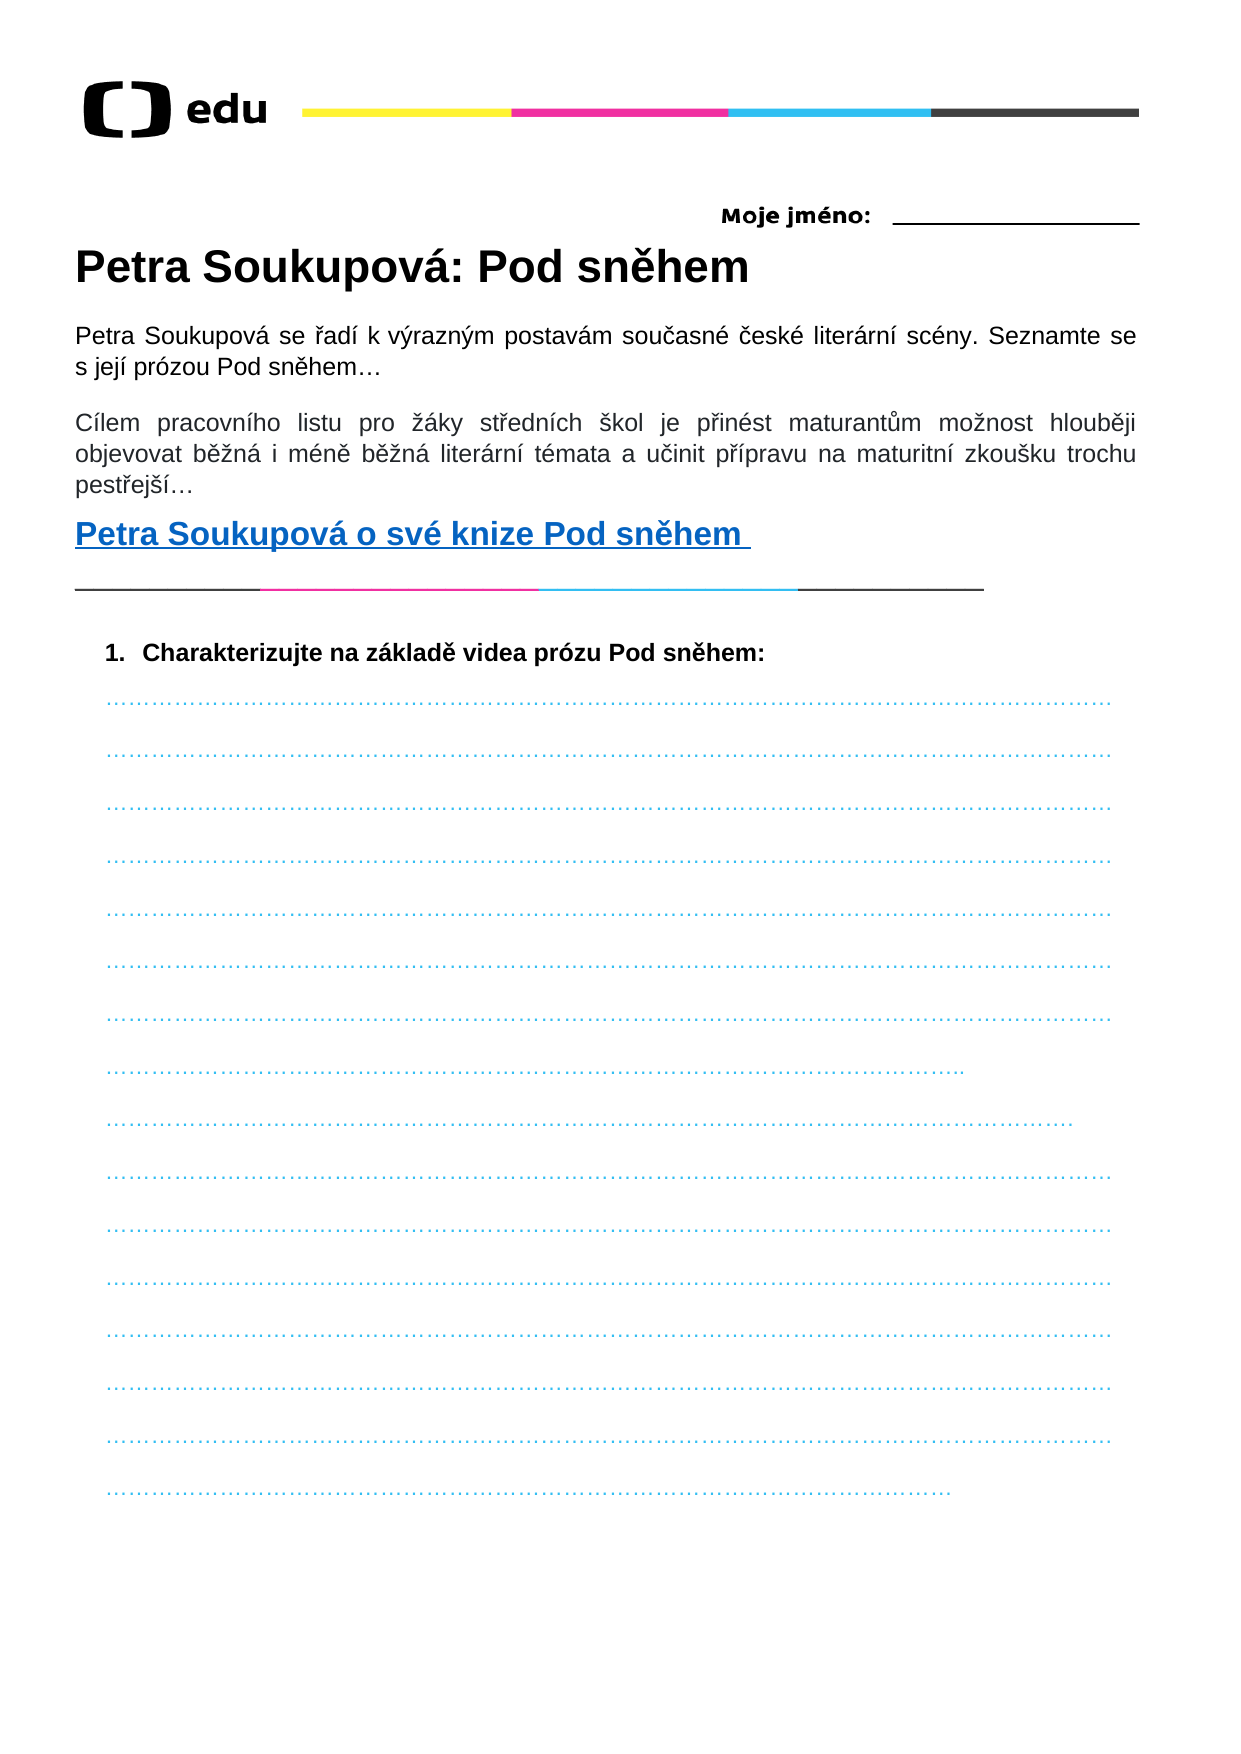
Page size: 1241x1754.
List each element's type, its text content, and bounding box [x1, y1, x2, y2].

list Cílem pracovního listu pro žáky středních škol je přinést maturantům možnost hlouběji objevovat běžná i méně běžná literární témata a učinit přípravu na maturitní zkoušku trochu pestřejší… [75, 468, 1138, 499]
text ………………………………………………………………………………………………………………………………………………………………………………………………………………………………………………………………………………………………………………………………………………………………………………………………………………………………………………………………………………………………………………………………………………………………………………………………………………………………………………………………………………………………………………………………………………………………………………………………………………………………………………………………………………………………………………………………………………………..……………………………………………………………………………………………………………….………………………………………………………………………………………………………………………………………………………………………………………………………………………………………………………………………………………………………………………………………………………………………………………………………………………………………………………………………………………………………………………………………………………………………………………………………………………………………………………………………………………………………………………………………………………………………………………………………………………………… [104, 684, 1125, 1501]
list Petra Soukupová se řadí k výrazným postavám současné české literární scény. Seznamte se s její prózou Pod sněhem… [75, 321, 1138, 381]
text _________________________________________________ [75, 555, 1138, 594]
list Charakterizujte na základě videa prózu Pod sněhem: [104, 638, 1110, 667]
picture [75, 73, 1150, 240]
text Petra Soukupová o své knize Pod sněhem [75, 514, 1051, 552]
list Petra Soukupová: Pod sněhem [75, 239, 1152, 292]
